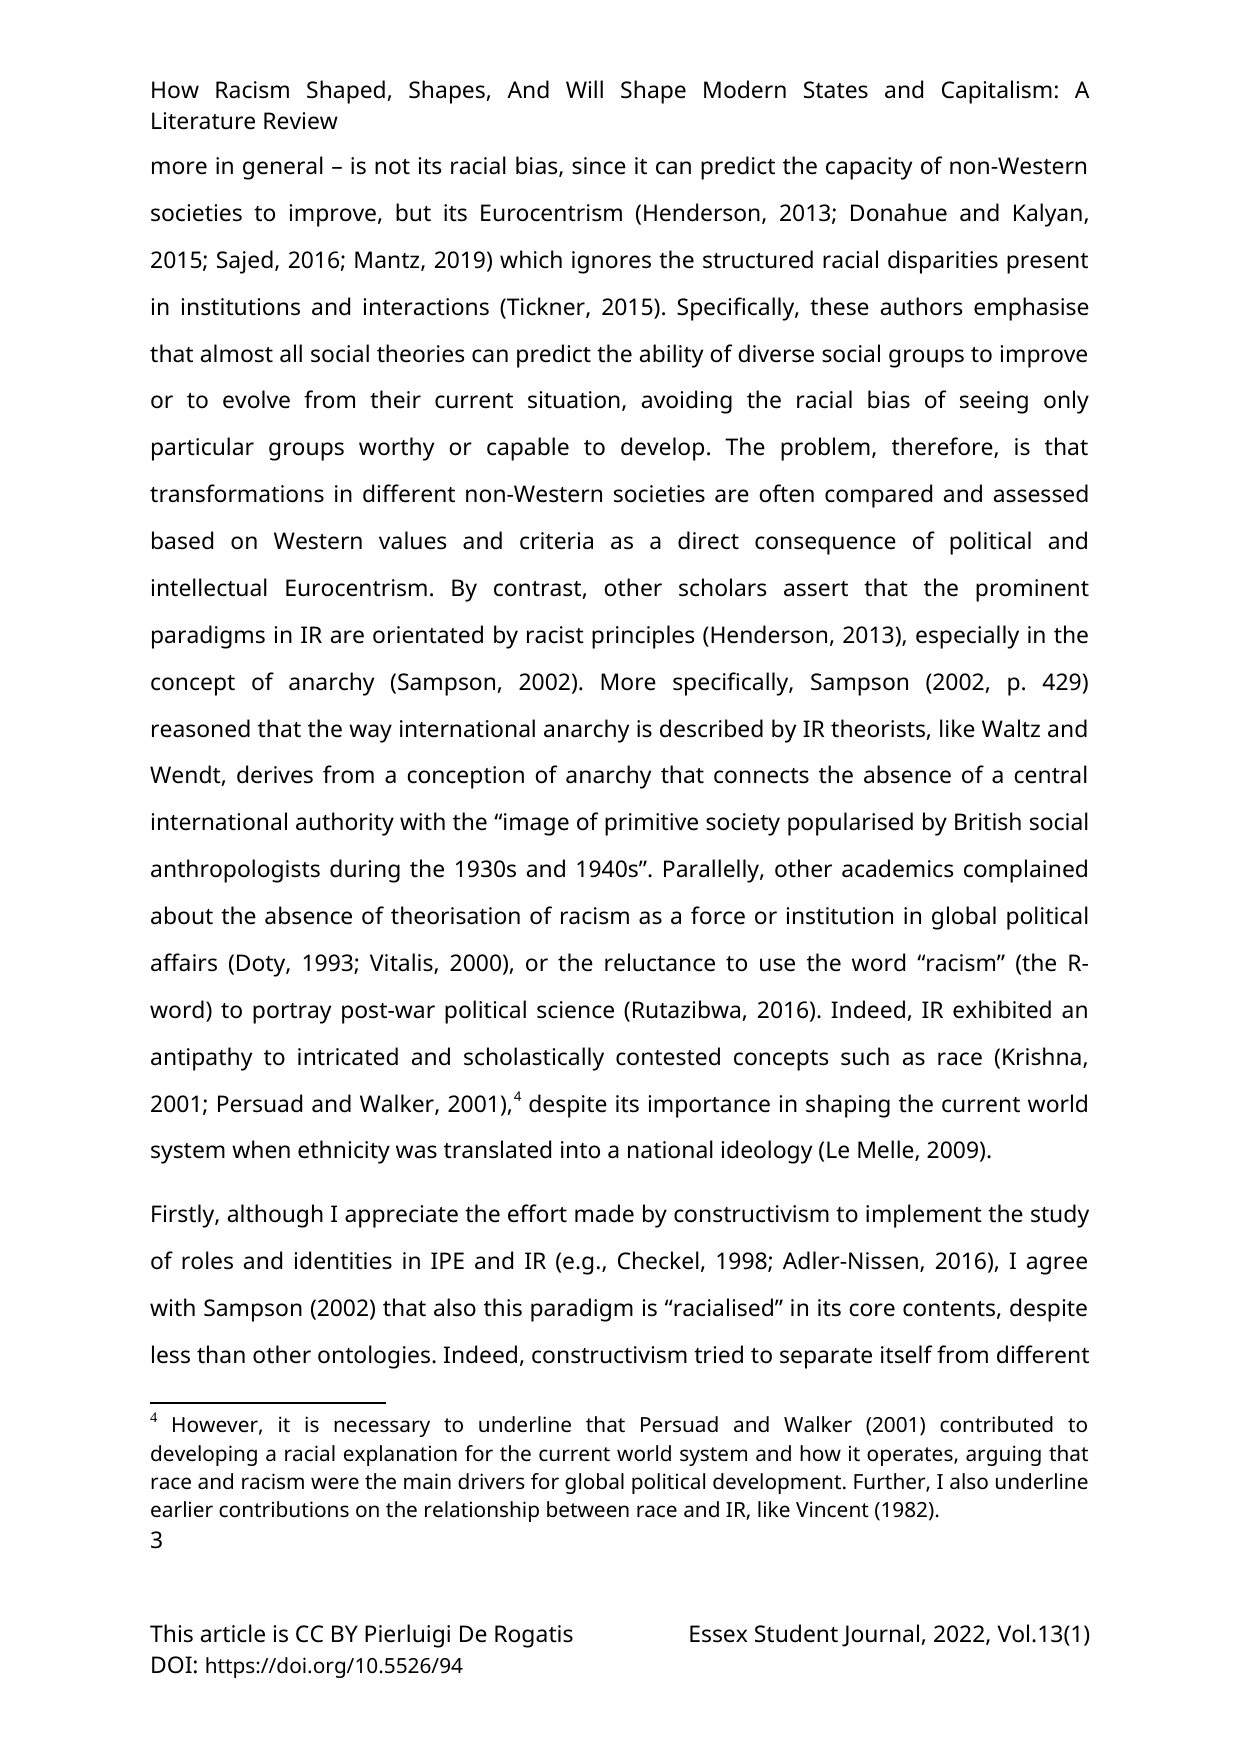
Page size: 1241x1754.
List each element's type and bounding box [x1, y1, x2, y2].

text [150, 1198, 1090, 1370]
text [150, 150, 1090, 1166]
